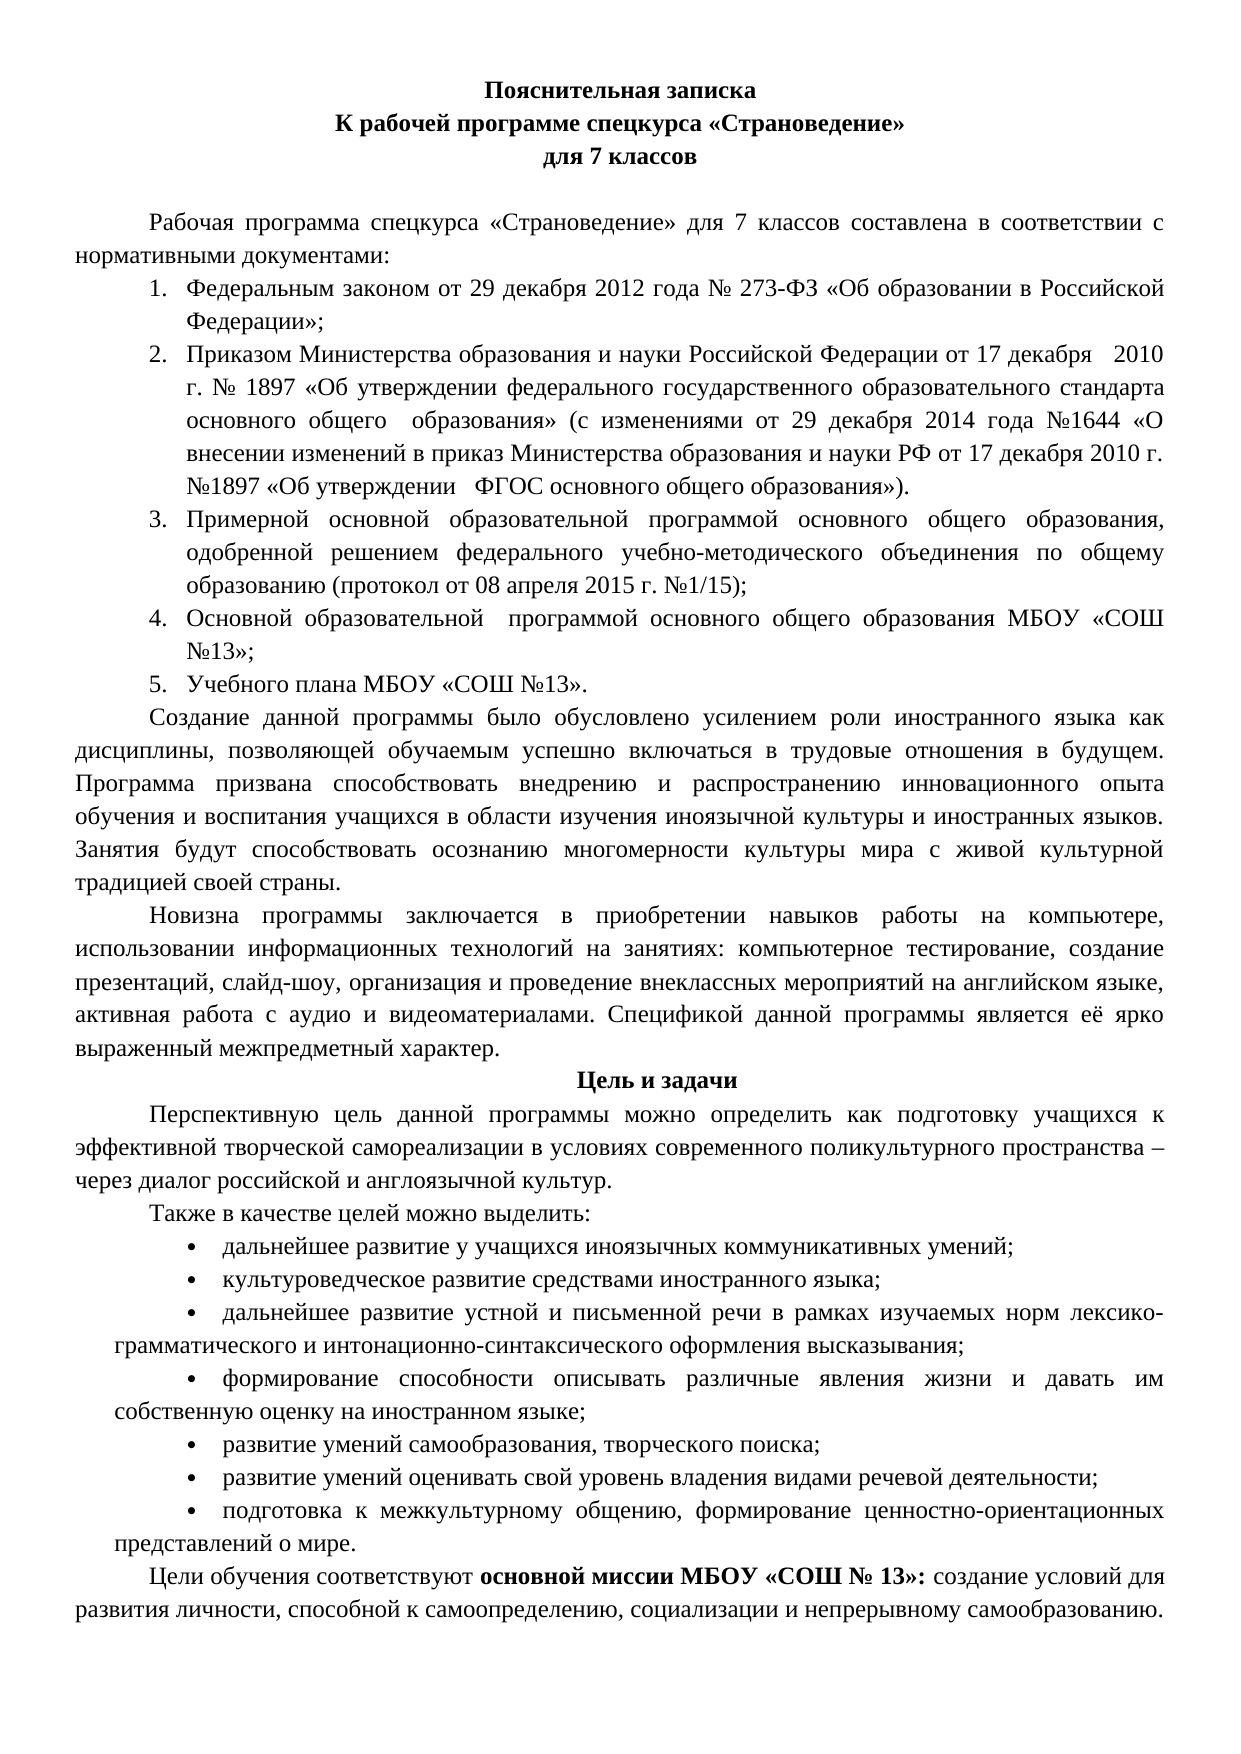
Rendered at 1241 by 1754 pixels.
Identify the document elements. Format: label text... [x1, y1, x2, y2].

list развитие умений самообразования, творческого поиска; [114, 1429, 1165, 1458]
text Перспективную цель данной программы можно определить как подготовку учащихся к эффективной творческой самореализации в условиях современного поликультурного пространства – через диалог российской и англоязычной культур. [75, 1099, 1165, 1193]
list подготовка к межкультурному общению, формирование ценностно-ориентационных представлений о мире. [114, 1495, 1165, 1557]
list культуроведческое развитие средствами иностранного языка; [114, 1264, 1165, 1292]
text Цель и задачи [75, 1066, 1165, 1094]
text Также в качестве целей можно выделить: [75, 1198, 1165, 1226]
text Цели обучения соответствуют основной миссии МБОУ «СОШ № 13»: создание условий для развития личности, способной к самоопределению, социализации и непрерывному самообразованию. [75, 1561, 1165, 1623]
list Учебного плана МБОУ «СОШ №13». [149, 669, 1165, 698]
text Создание данной программы было обусловлено усилением роли иностранного языка как дисциплины, позволяющей обучаемым успешно включаться в трудовые отношения в будущем. Программа призвана способствовать внедрению и распространению инновационного опыта обучения и воспитания учащихся в области изучения иноязычной культуры и иностранных языков. Занятия будут способствовать осознанию многомерности культуры мира с живой культурной традицией своей страны. [75, 702, 1165, 896]
list Приказом Министерства образования и науки Российской Федерации от 17 декабря 2010 г. № 1897 «Об утверждении федерального государственного образовательного стандарта основного общего образования» (с изменениями от 29 декабря 2014 года №1644 «О внесении изменений в приказ Министерства образования и науки РФ от 17 декабря 2010 г. №1897 «Об утверждении ФГОС основного общего образования»). [149, 339, 1165, 500]
list формирование способности описывать различные явления жизни и давать им собственную оценку на иностранном языке; [114, 1363, 1165, 1424]
list дальнейшее развитие устной и письменной речи в рамках изучаемых норм лексико-грамматического и интонационно-синтаксического оформления высказывания; [114, 1297, 1165, 1358]
list Федеральным законом от 29 декабря 2012 года № 273-ФЗ «Об образовании в Российской Федерации»; [149, 273, 1165, 335]
list дальнейшее развитие у учащихся иноязычных коммуникативных умений; [114, 1231, 1165, 1259]
list Примерной основной образовательной программой основного общего образования, одобренной решением федерального учебно-методического объединения по общему образованию (протокол от 08 апреля 2015 г. №1/15); [149, 504, 1165, 599]
text Новизна программы заключается в приобретении навыков работы на компьютере, использовании информационных технологий на занятиях: компьютерное тестирование, создание презентаций, слайд-шоу, организация и проведение внеклассных мероприятий на английском языке, активная работа с аудио и видеоматериалами. Спецификой данной программы является её ярко выраженный межпредметный характер. [75, 901, 1165, 1061]
list Основной образовательной программой основного общего образования МБОУ «СОШ №13»; [149, 603, 1165, 665]
text Пояснительная записка [75, 75, 1165, 104]
list развитие умений оценивать свой уровень владения видами речевой деятельности; [114, 1462, 1165, 1491]
text К рабочей программе спецкурса «Страноведение» [75, 108, 1165, 137]
text Рабочая программа спецкурса «Страноведение» для 7 классов составлена в соответствии с нормативными документами: [75, 207, 1165, 269]
text для 7 классов [75, 141, 1165, 170]
